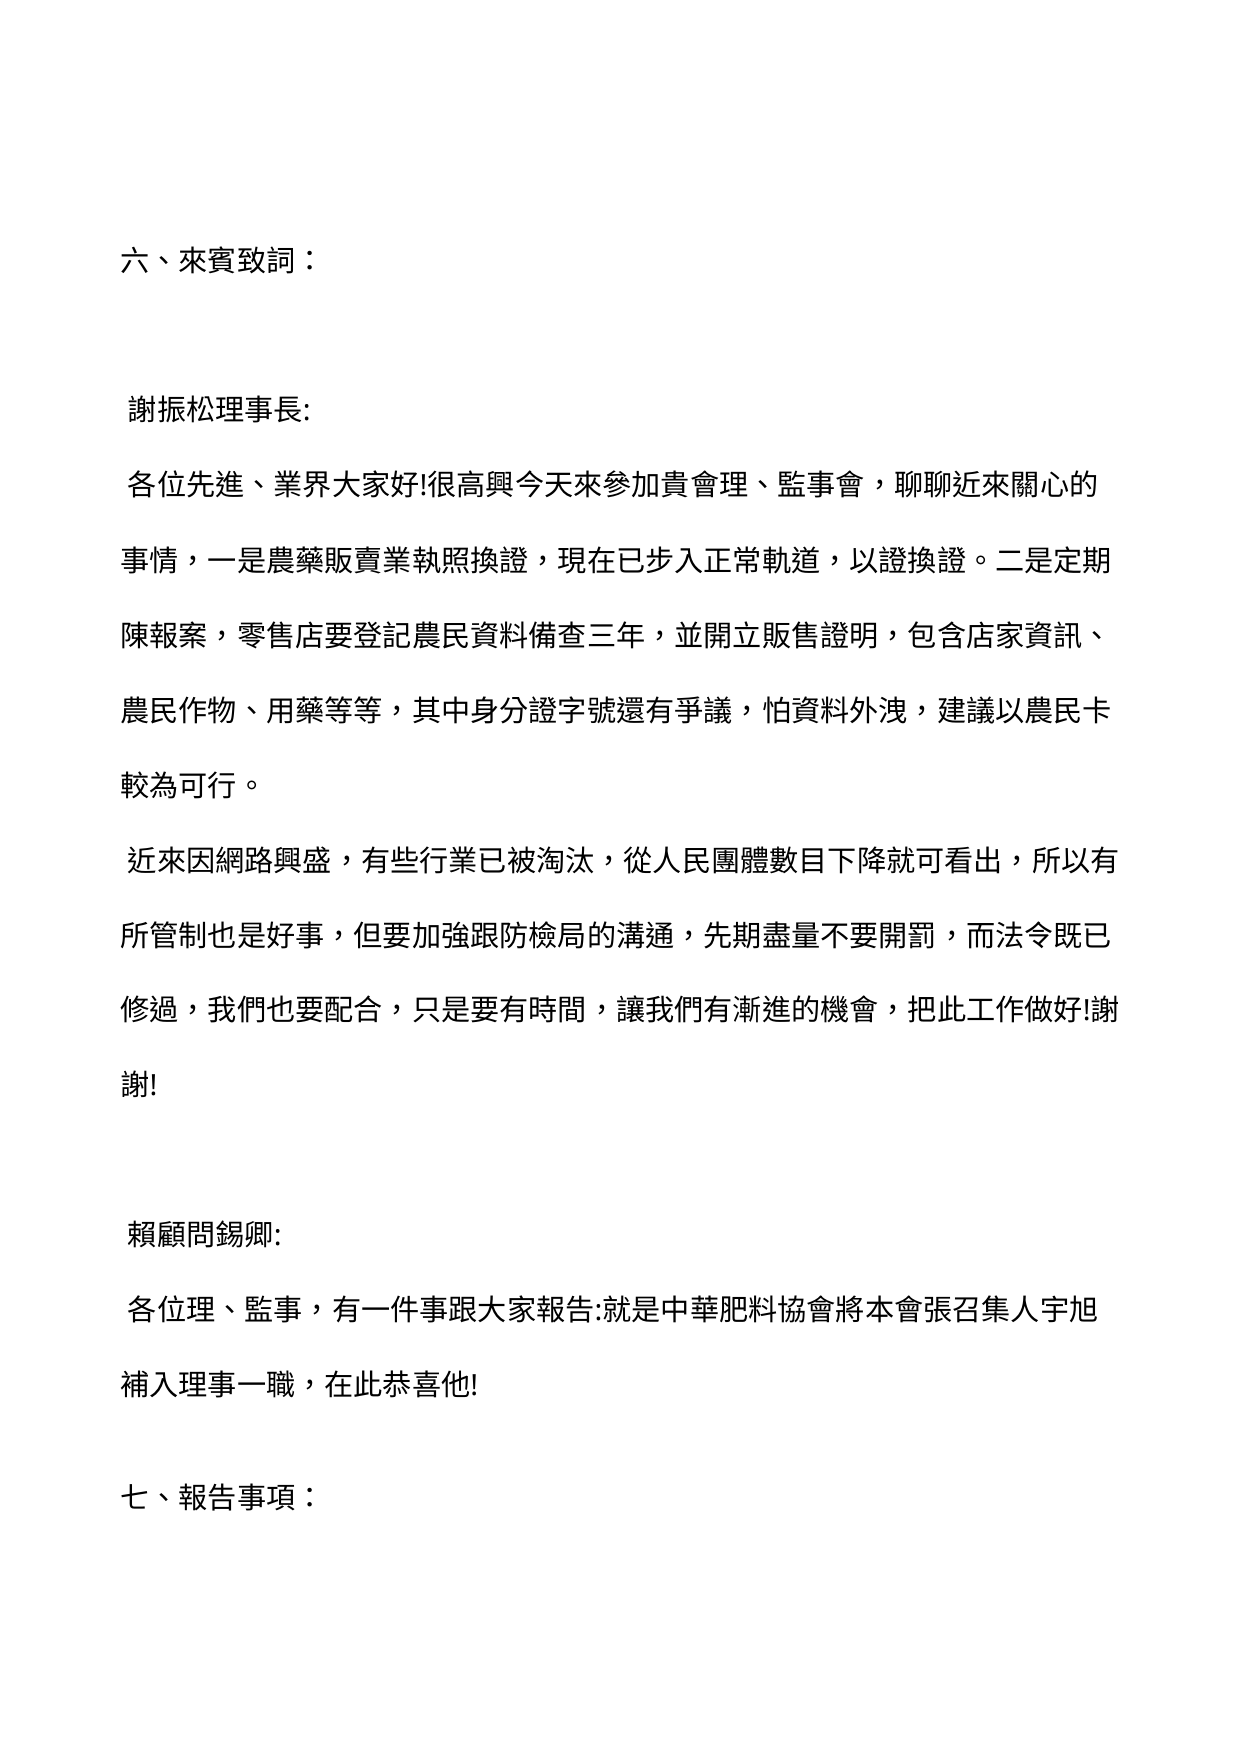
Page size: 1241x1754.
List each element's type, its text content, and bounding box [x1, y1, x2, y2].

text 謝振松理事長: [120, 371, 1120, 446]
text 七、報告事項： [120, 1458, 1120, 1533]
text 各位理、監事，有一件事跟大家報告:就是中華肥料協會將本會張召集人宇旭補入理事一職，在此恭喜他! [120, 1271, 1120, 1421]
text 各位先進、業界大家好!很高興今天來參加貴會理、監事會，聊聊近來關心的事情，一是農藥販賣業執照換證，現在已步入正常軌道，以證換證。二是定期陳報案，零售店要登記農民資料備查三年，並開立販售證明，包含店家資訊、農民作物、用藥等等，其中身分證字號還有爭議，怕資料外洩，建議以農民卡較為可行。 [120, 446, 1120, 821]
text 六、來賓致詞： [120, 221, 1120, 296]
text 賴顧問錫卿: [120, 1196, 1120, 1271]
text 近來因網路興盛，有些行業已被淘汰，從人民團體數目下降就可看出，所以有所管制也是好事，但要加強跟防檢局的溝通，先期盡量不要開罰，而法令既已修過，我們也要配合，只是要有時間，讓我們有漸進的機會，把此工作做好!謝謝! [120, 821, 1120, 1121]
